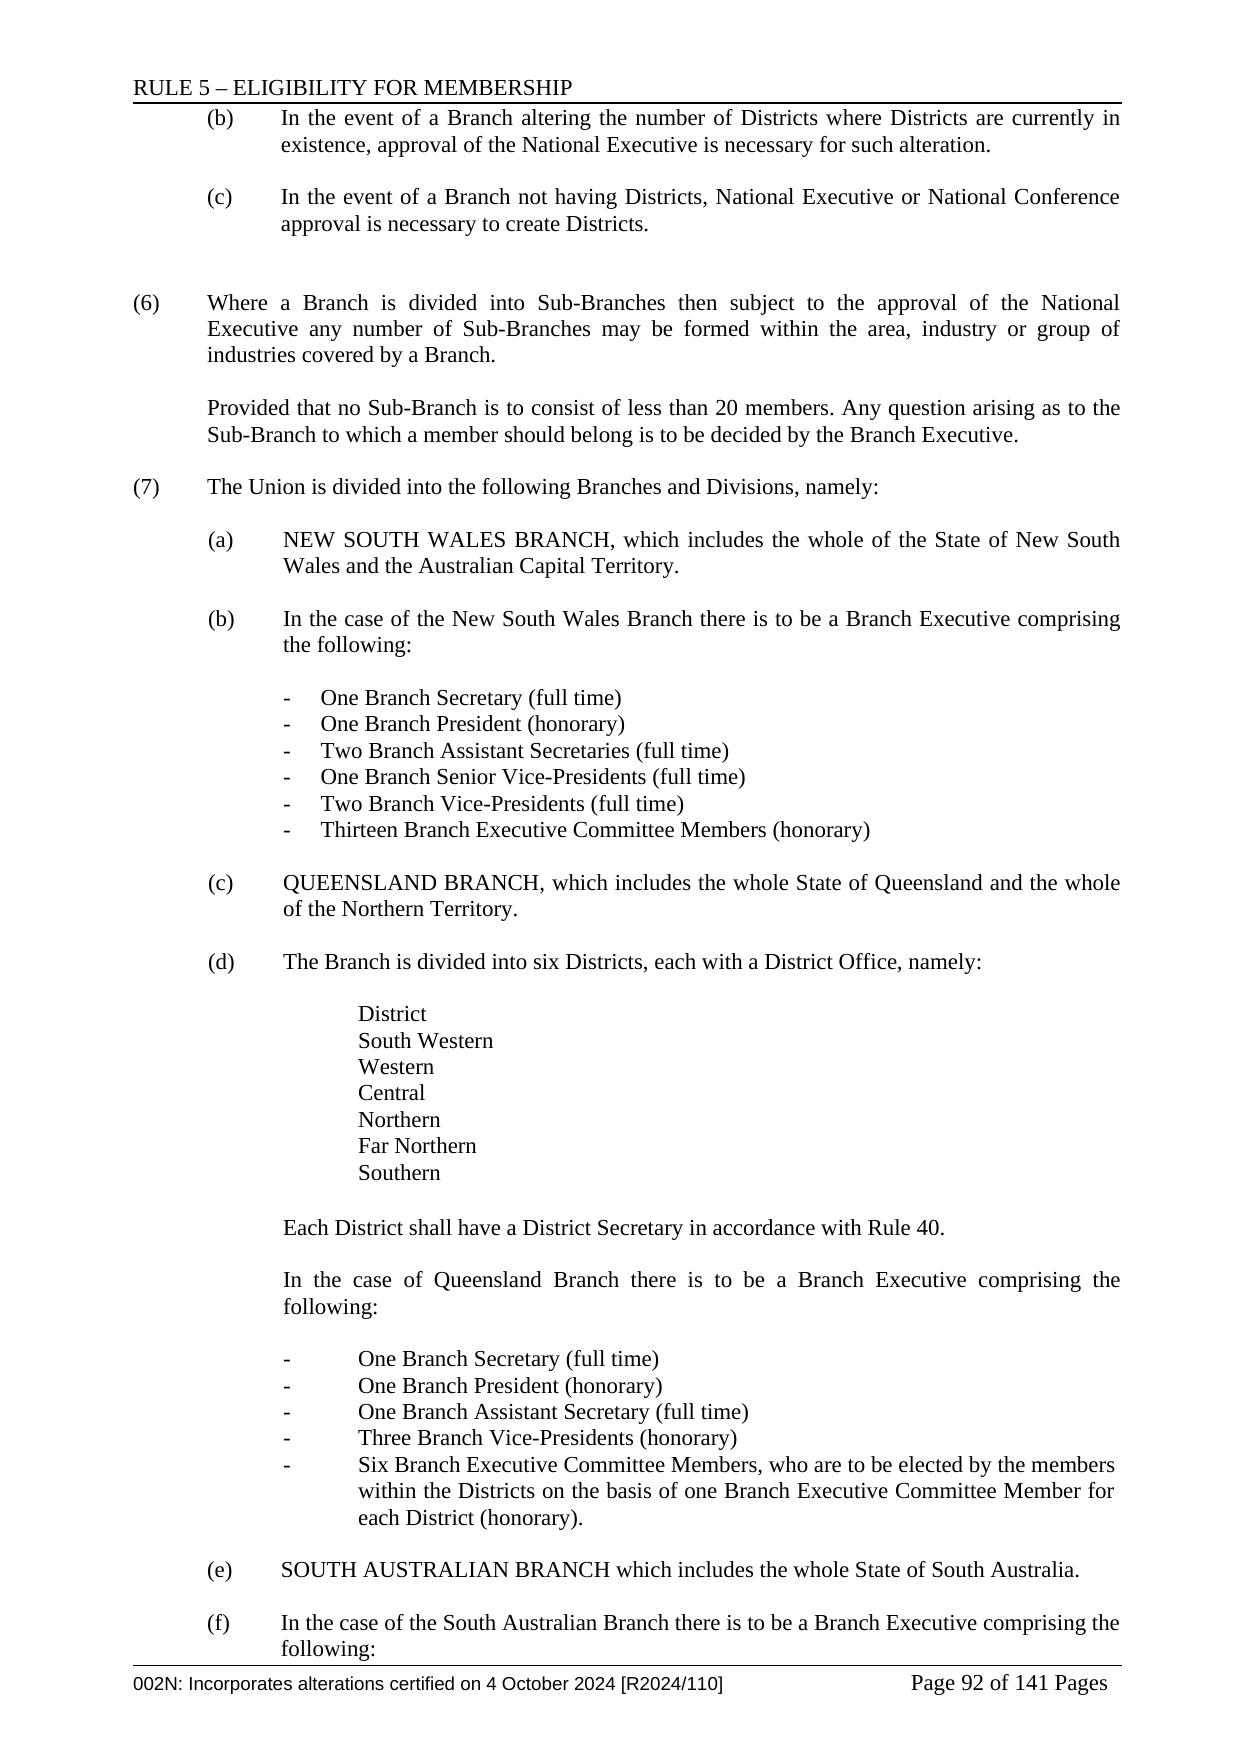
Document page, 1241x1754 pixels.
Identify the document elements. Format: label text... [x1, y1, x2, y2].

text Northern [133, 1106, 1122, 1132]
list Thirteen Branch Executive Committee Members (honorary) [283, 816, 1122, 842]
text - Three Branch Vice-Presidents (honorary) [133, 1424, 1122, 1451]
text (e) SOUTH AUSTRALIAN BRANCH which includes the whole State of South Australia. [207, 1556, 1122, 1583]
list One Branch President (honorary) [283, 711, 1122, 737]
text In the case of Queensland Branch there is to be a Branch Executive comprising the following: [283, 1266, 1122, 1319]
list One Branch Secretary (full time) [283, 684, 1122, 711]
text (c) QUEENSLAND BRANCH, which includes the whole State of Queensland and the whole of the Northern Territory. [208, 869, 1122, 921]
text (7) The Union is divided into the following Branches and Divisions, namely: [133, 473, 1122, 500]
text - One Branch Secretary (full time) [133, 1345, 1122, 1372]
text South Western [133, 1027, 1122, 1053]
text (d) The Branch is divided into six Districts, each with a District Office, namely: [208, 948, 1122, 974]
list Two Branch Assistant Secretaries (full time) [283, 737, 1122, 763]
text (c) In the event of a Branch not having Districts, National Executive or National Conference approval is necessary to create Districts. [207, 183, 1122, 236]
text - One Branch President (honorary) [133, 1372, 1122, 1398]
text Provided that no Sub-Branch is to consist of less than 20 members. Any question arising as to the Sub-Branch to which a member should belong is to be decided by the Branch Executive. [133, 394, 1122, 447]
text (f) In the case of the South Australian Branch there is to be a Branch Executive comprising the following: [207, 1609, 1122, 1662]
text Southern [133, 1158, 1122, 1185]
text (b) In the case of the New South Wales Branch there is to be a Branch Executive comprising the following: [208, 605, 1122, 658]
text District [133, 1000, 1122, 1027]
text Central [133, 1079, 1122, 1106]
text Western [133, 1053, 1122, 1079]
text Each District shall have a District Secretary in accordance with Rule 40. [208, 1214, 1122, 1240]
list NEW SOUTH WALES BRANCH, which includes the whole of the State of New South Wales and the Australian Capital Territory. [208, 526, 1122, 579]
list One Branch Senior Vice-Presidents (full time) [283, 763, 1122, 789]
text (b) In the event of a Branch altering the number of Districts where Districts are currently in existence, approval of the National Executive is necessary for such alteration. [207, 104, 1122, 157]
list Two Branch Vice-Presidents (full time) [283, 789, 1122, 816]
text (6) Where a Branch is divided into Sub-Branches then subject to the approval of the National Executive any number of Sub-Branches may be formed within the area, industry or group of industries covered by a Branch. [133, 289, 1122, 368]
text - One Branch Assistant Secretary (full time) [133, 1398, 1122, 1424]
text Far Northern [133, 1132, 1122, 1158]
text - Six Branch Executive Committee Members, who are to be elected by the members within the Districts on the basis of one Branch Executive Committee Member for each District (honorary). [133, 1451, 1122, 1530]
